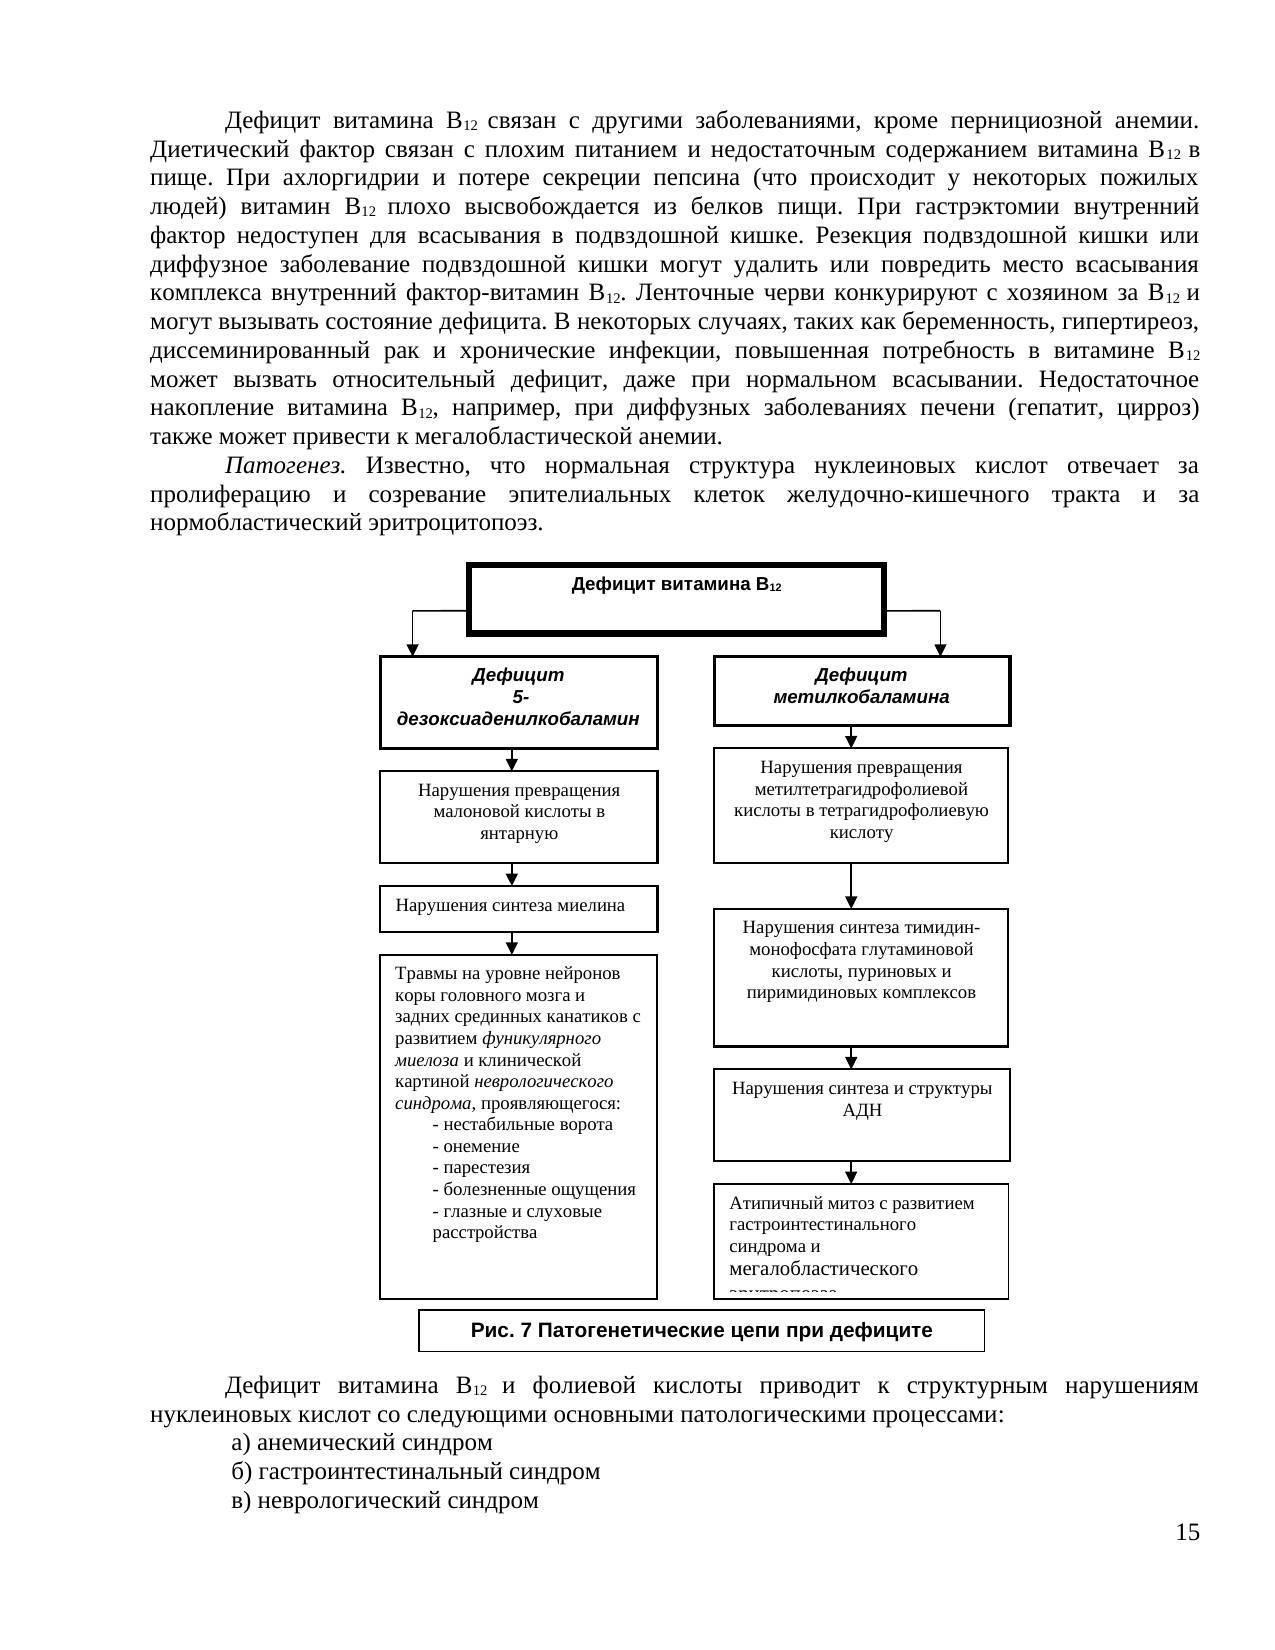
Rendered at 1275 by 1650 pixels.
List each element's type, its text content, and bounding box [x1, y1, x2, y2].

text Дефицит витамина B12 связан с другими заболеваниями, кроме пернициозной анемии. Диетический фактор связан с плохим питанием и недостаточным содержанием витамина B12 в пище. При ахлоргидрии и потере секреции пепсина (что происходит у некоторых пожилых людей) витамин B12 плохо высвобождается из белков пищи. При гастрэктомии внутренний фактор недоступен для всасывания в подвздошной кишке. Резекция подвздошной кишки или диффузное заболевание подвздошной кишки могут удалить или повредить место всасывания комплекса внутренний фактор-витамин В12. Ленточные черви конкурируют с хозяином за B12 и могут вызывать состояние дефицита. В некоторых случаях, таких как беременность, гипертиреоз, диссеминированный рак и хронические инфекции, повышенная потребность в витамине B12 может вызвать относительный дефицит, даже при нормальном всасывании. Недостаточное накопление витамина B12, например, при диффузных заболеваниях печени (гепатит, цирроз) также может привести к мегалобластической анемии. [150, 105, 1200, 450]
text в) неврологический синдром [150, 1485, 1200, 1514]
text а) анемический синдром [150, 1427, 1200, 1456]
text Патогенез. Известно, что нормальная структура нуклеиновых кислот отвечает за пролиферацию и созревание эпителиальных клеток желудочно-кишечного тракта и за нормобластический эритроцитопоэз. [150, 450, 1200, 536]
text б) гастроинтестинальный синдром [150, 1456, 1200, 1485]
text Дефицит витамина В12 и фолиевой кислоты приводит к структурным нарушениям нуклеиновых кислот со следующими основными патологическими процессами: [150, 1370, 1200, 1427]
